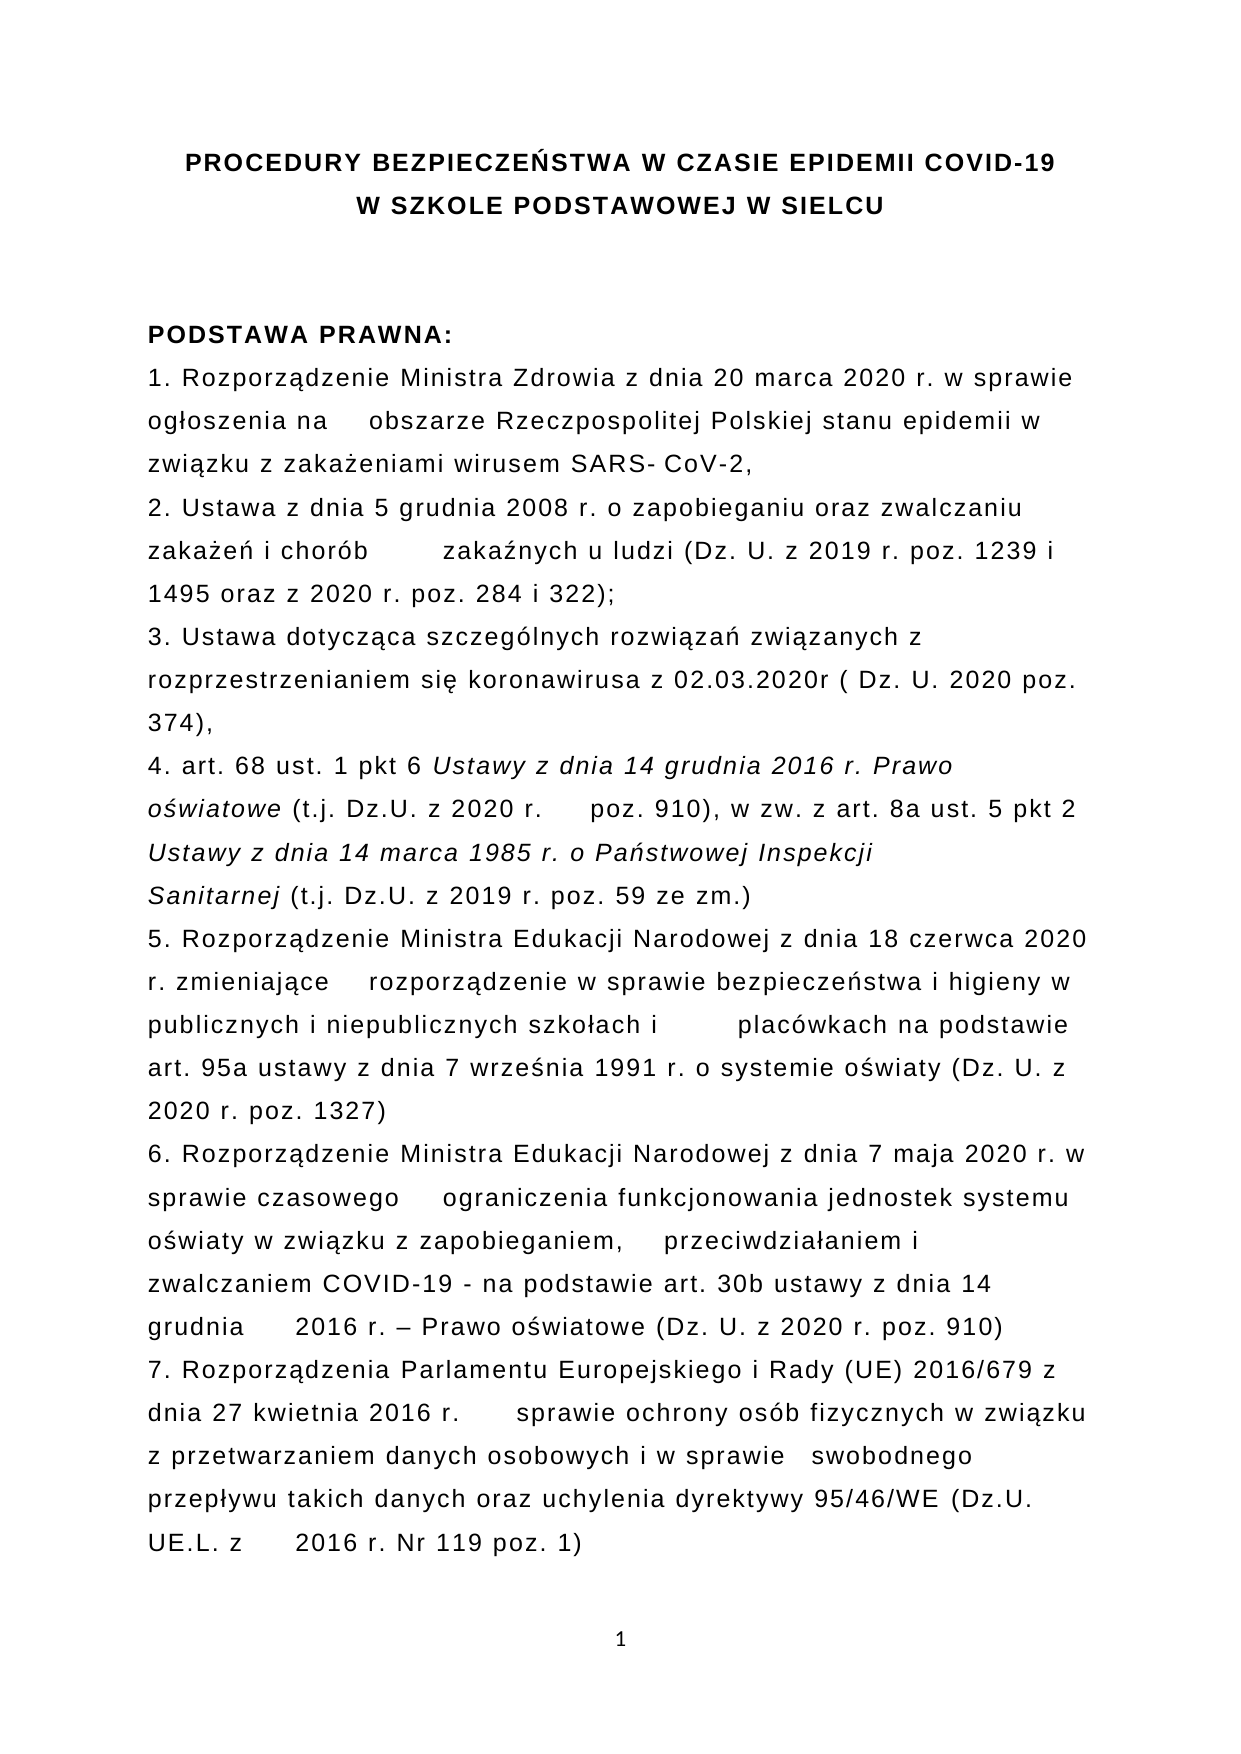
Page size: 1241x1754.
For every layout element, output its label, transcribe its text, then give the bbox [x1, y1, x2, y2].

text 6. Rozporządzenie Ministra Edukacji Narodowej z dnia 7 maja 2020 r. w sprawie czasowego ograniczenia funkcjonowania jednostek systemu oświaty w związku z zapobieganiem, przeciwdziałaniem i zwalczaniem COVID-19 - na podstawie art. 30b ustawy z dnia 14 grudnia 2016 r. – Prawo oświatowe (Dz. U. z 2020 r. poz. 910) [148, 1139, 1093, 1341]
text 1. Rozporządzenie Ministra Zdrowia z dnia 20 marca 2020 r. w sprawie ogłoszenia na obszarze Rzeczpospolitej Polskiej stanu epidemii w związku z zakażeniami wirusem SARS- CoV-2, [148, 363, 1093, 478]
text W SZKOLE PODSTAWOWEJ W SIELCU [148, 191, 1093, 219]
text PROCEDURY BEZPIECZEŃSTWA W CZASIE EPIDEMII COVID-19 [148, 148, 1093, 176]
text PODSTAWA PRAWNA: [148, 320, 1093, 349]
text 5. Rozporządzenie Ministra Edukacji Narodowej z dnia 18 czerwca 2020 r. zmieniające rozporządzenie w sprawie bezpieczeństwa i higieny w publicznych i niepublicznych szkołach i placówkach na podstawie art. 95a ustawy z dnia 7 września 1991 r. o systemie oświaty (Dz. U. z 2020 r. poz. 1327) [148, 924, 1093, 1125]
text 2. Ustawa z dnia 5 grudnia 2008 r. o zapobieganiu oraz zwalczaniu zakażeń i chorób zakaźnych u ludzi (Dz. U. z 2019 r. poz. 1239 i 1495 oraz z 2020 r. poz. 284 i 322); [148, 493, 1093, 608]
text Sanitarnej (t.j. Dz.U. z 2019 r. poz. 59 ze zm.) [148, 881, 1093, 909]
text 3. Ustawa dotycząca szczególnych rozwiązań związanych z rozprzestrzenianiem się koronawirusa z 02.03.2020r ( Dz. U. 2020 poz. 374), [148, 622, 1093, 737]
text 7. Rozporządzenia Parlamentu Europejskiego i Rady (UE) 2016/679 z dnia 27 kwietnia 2016 r. sprawie ochrony osób fizycznych w związku z przetwarzaniem danych osobowych i w sprawie swobodnego przepływu takich danych oraz uchylenia dyrektywy 95/46/WE (Dz.U. UE.L. z 2016 r. Nr 119 poz. 1) [148, 1355, 1093, 1556]
text 4. art. 68 ust. 1 pkt 6 Ustawy z dnia 14 grudnia 2016 r. Prawo oświatowe (t.j. Dz.U. z 2020 r. poz. 910), w zw. z art. 8a ust. 5 pkt 2 Ustawy z dnia 14 marca 1985 r. o Państwowej Inspekcji [148, 751, 1093, 866]
